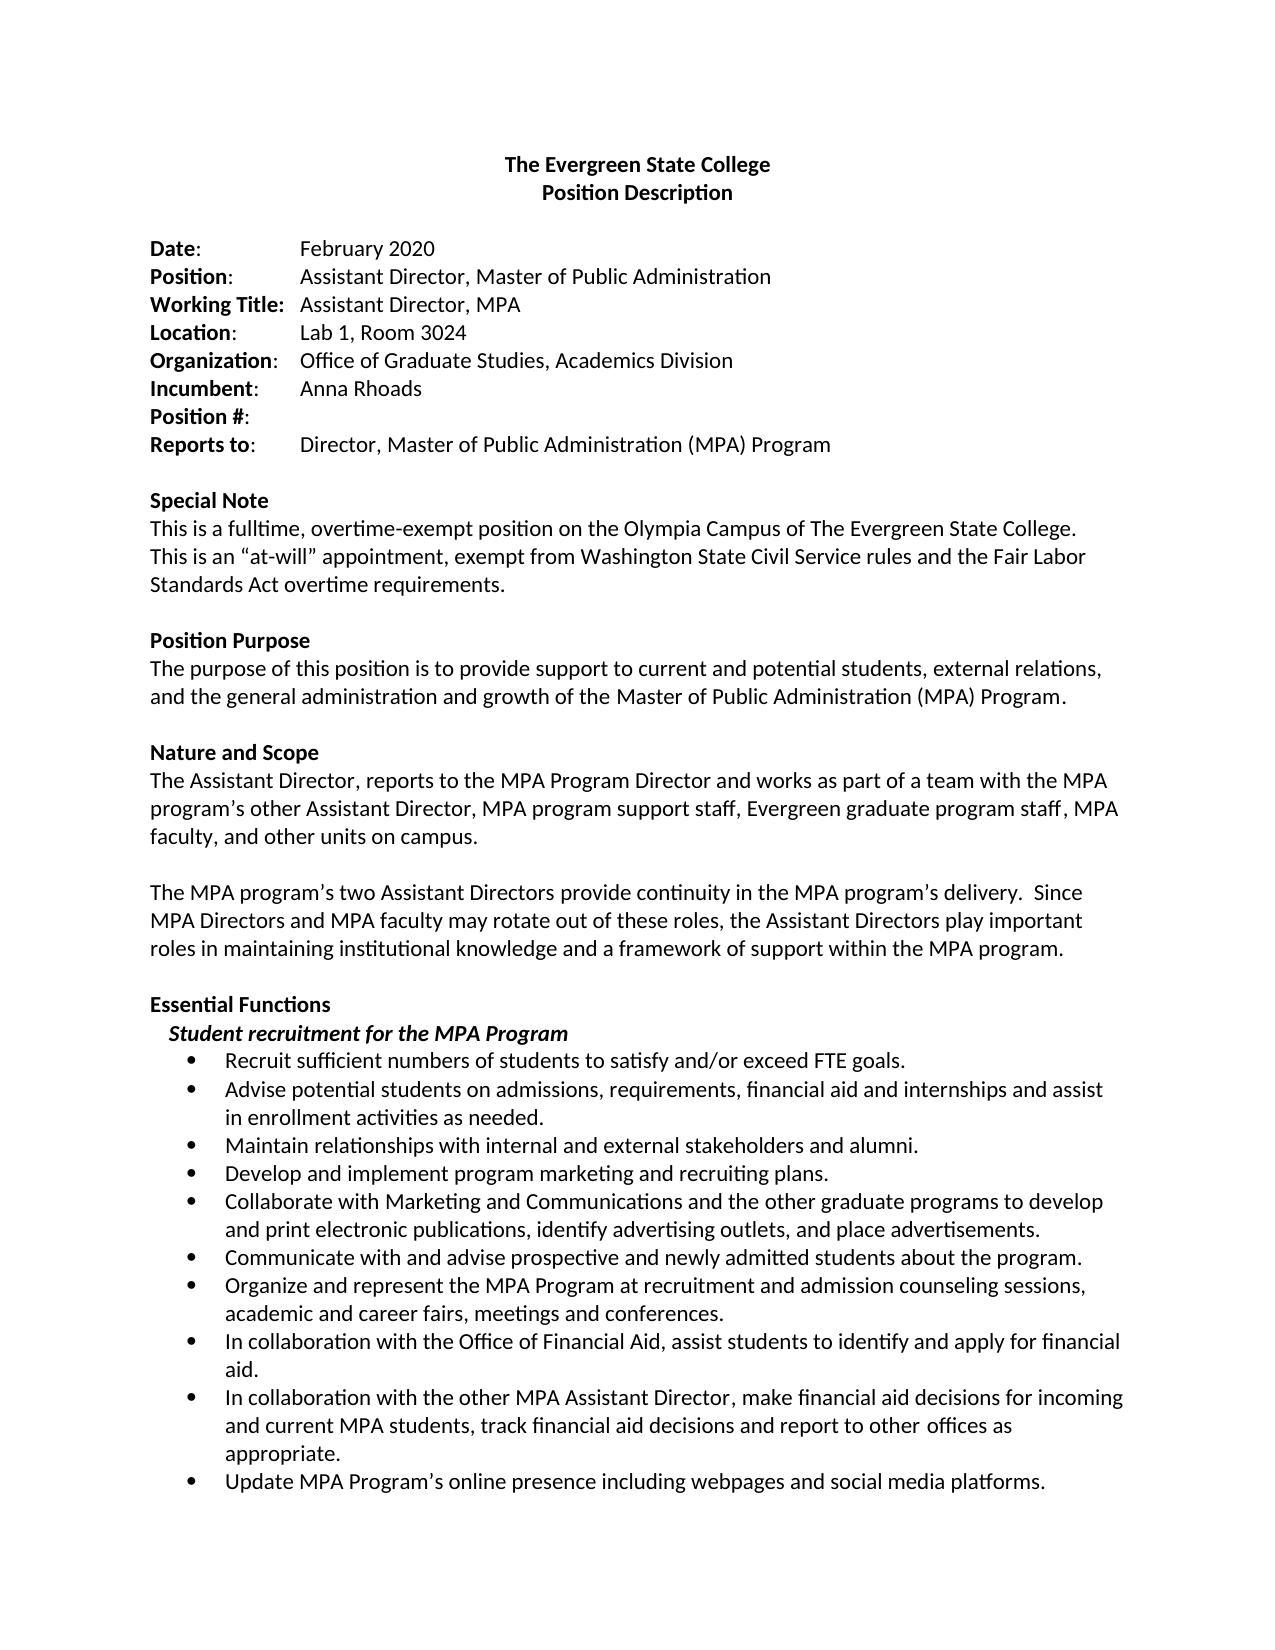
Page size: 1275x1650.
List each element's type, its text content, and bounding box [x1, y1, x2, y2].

text Position: Assistant Director, Master of Public Administration [150, 262, 1125, 290]
list In collaboration with the other MPA Assistant Director, make financial aid decisions for incoming and current MPA students, track financial aid decisions and report to other offices as appropriate. [187, 1383, 1125, 1467]
text Working Title: Assistant Director, MPA [150, 290, 1125, 318]
text The Evergreen State College [150, 150, 1125, 178]
list Update MPA Program’s online presence including webpages and social media platforms. [187, 1467, 1125, 1495]
text Student recruitment for the MPA Program [169, 1019, 1125, 1047]
text This is a fulltime, overtime-exempt position on the Olympia Campus of The Evergreen State College. This is an “at-will” appointment, exempt from Washington State Civil Service rules and the Fair Labor Standards Act overtime requirements. [150, 514, 1125, 598]
text Incumbent: Anna Rhoads [150, 374, 1125, 402]
list Maintain relationships with internal and external stakeholders and alumni. [187, 1131, 1125, 1159]
text Date: February 2020 [150, 234, 1125, 262]
list Recruit sufficient numbers of students to satisfy and/or exceed FTE goals. [187, 1047, 1125, 1075]
text Position Description [150, 178, 1125, 206]
list Communicate with and advise prospective and newly admitted students about the program. [187, 1243, 1125, 1271]
text Position #: [150, 402, 1125, 430]
list In collaboration with the Office of Financial Aid, assist students to identify and apply for financial aid. [187, 1327, 1125, 1383]
text Location: Lab 1, Room 3024 [150, 318, 1125, 346]
list Develop and implement program marketing and recruiting plans. [187, 1159, 1125, 1187]
text The MPA program’s two Assistant Directors provide continuity in the MPA program’s delivery. Since MPA Directors and MPA faculty may rotate out of these roles, the Assistant Directors play important roles in maintaining institutional knowledge and a framework of support within the MPA program. [150, 878, 1125, 963]
list Organize and represent the MPA Program at recruitment and admission counseling sessions, academic and career fairs, meetings and conferences. [187, 1271, 1125, 1327]
list Advise potential students on admissions, requirements, financial aid and internships and assist in enrollment activities as needed. [187, 1075, 1125, 1131]
text The purpose of this position is to provide support to current and potential students, external relations, and the general administration and growth of the Master of Public Administration (MPA) Program. [150, 654, 1125, 710]
text Special Note [150, 486, 1125, 514]
list Collaborate with Marketing and Communications and the other graduate programs to develop and print electronic publications, identify advertising outlets, and place advertisements. [187, 1187, 1125, 1243]
text Organization: Office of Graduate Studies, Academics Division [150, 346, 1125, 374]
text Nature and Scope [150, 738, 1125, 766]
text The Assistant Director, reports to the MPA Program Director and works as part of a team with the MPA program’s other Assistant Director, MPA program support staff, Evergreen graduate program staff, MPA faculty, and other units on campus. [150, 766, 1125, 851]
text Position Purpose [150, 626, 1125, 654]
text Essential Functions [150, 991, 1125, 1019]
text Reports to: Director, Master of Public Administration (MPA) Program [150, 430, 1125, 458]
